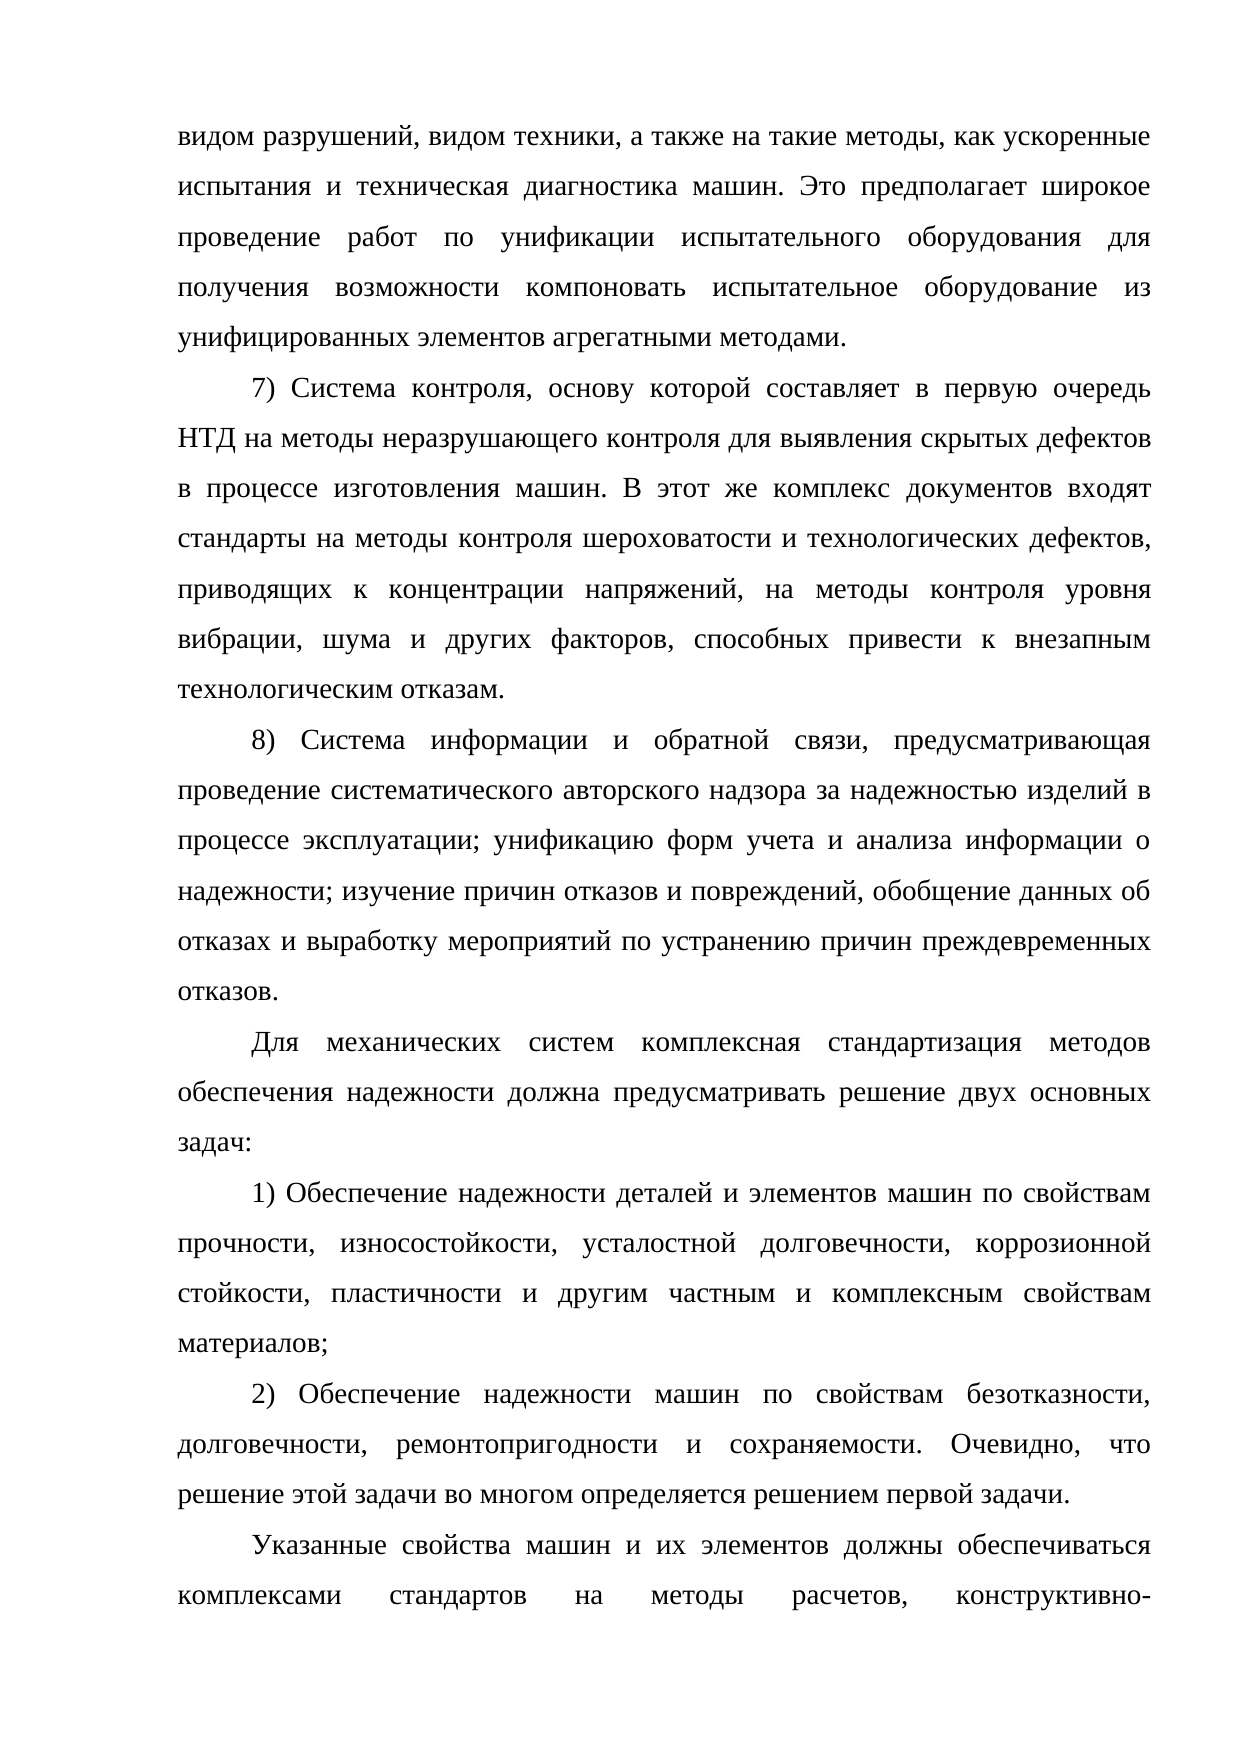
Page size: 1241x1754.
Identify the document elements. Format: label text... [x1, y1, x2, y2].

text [177, 1527, 1152, 1611]
text 1) Обеспечение надежности деталей и элементов машин по свойствам прочности, износостойкости, усталостной долговечности, коррозионной стойкости, пластичности и другим частным и комплексным свойствам материалов; [177, 1175, 1152, 1359]
text 2) Обеспечение надежности машин по свойствам безотказности, долговечности, ремонтопригодности и сохраняемости. Очевидно, что решение этой задачи во многом определяется решением первой задачи. [177, 1376, 1152, 1510]
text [177, 118, 1152, 353]
text Для механических систем комплексная стандартизация методов обеспечения надежности должна предусматривать решение двух основных задач: [177, 1024, 1152, 1158]
text 7) Система контроля, основу которой составляет в первую очередь НТД на методы неразрушающего контроля для выявления скрытых дефектов в процессе изготовления машин. В этот же комплекс документов входят стандарты на методы контроля шероховатости и технологических дефектов, приводящих к концентрации напряжений, на методы контроля уровня вибрации, шума и других факторов, способных привести к внезапным технологическим отказам. [177, 370, 1152, 705]
text 8) Система информации и обратной связи, предусматривающая проведение систематического авторского надзора за надежностью изделий в процессе эксплуатации; унификацию форм учета и анализа информации о надежности; изучение причин отказов и повреждений, обобщение данных об отказах и выработку мероприятий по устранению причин преждевременных отказов. [177, 722, 1152, 1007]
